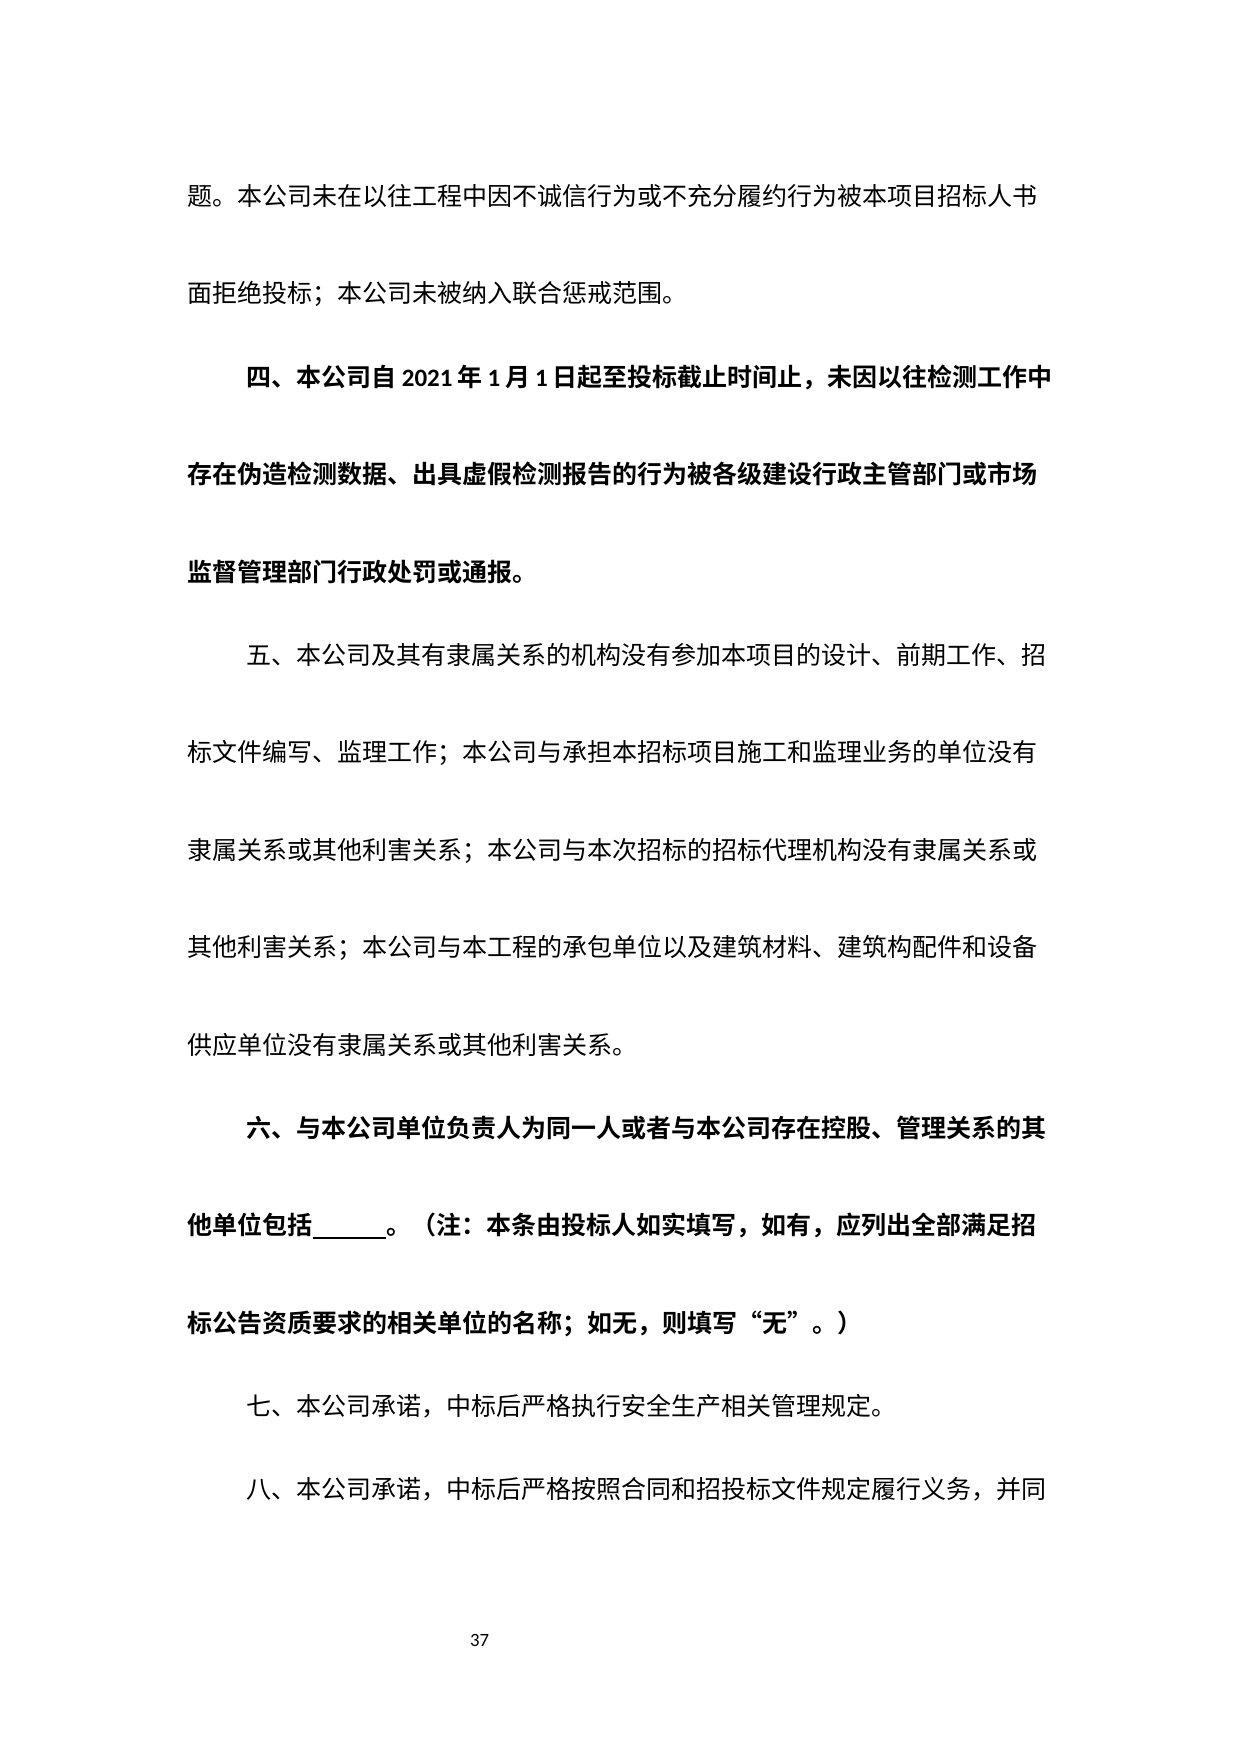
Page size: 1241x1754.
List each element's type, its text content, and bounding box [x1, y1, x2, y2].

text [187, 162, 1053, 324]
text 四、本公司自2021年1月1日起至投标截止时间止，未因以往检测工作中存在伪造检测数据、出具虚假检测报告的行为被各级建设行政主管部门或市场监督管理部门行政处罚或通报。 [187, 343, 1053, 603]
text 五、本公司及其有隶属关系的机构没有参加本项目的设计、前期工作、招标文件编写、监理工作；本公司与承担本招标项目施工和监理业务的单位没有隶属关系或其他利害关系；本公司与本次招标的招标代理机构没有隶属关系或其他利害关系；本公司与本工程的承包单位以及建筑材料、建筑构配件和设备供应单位没有隶属关系或其他利害关系。 [187, 621, 1053, 1076]
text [187, 1455, 1053, 1520]
text 七、本公司承诺，中标后严格执行安全生产相关管理规定。 [187, 1372, 1053, 1437]
text 六、与本公司单位负责人为同一人或者与本公司存在控股、管理关系的其他单位包括 。（注：本条由投标人如实填写，如有，应列出全部满足招标公告资质要求的相关单位的名称；如无，则填写“无”。） [187, 1094, 1053, 1354]
